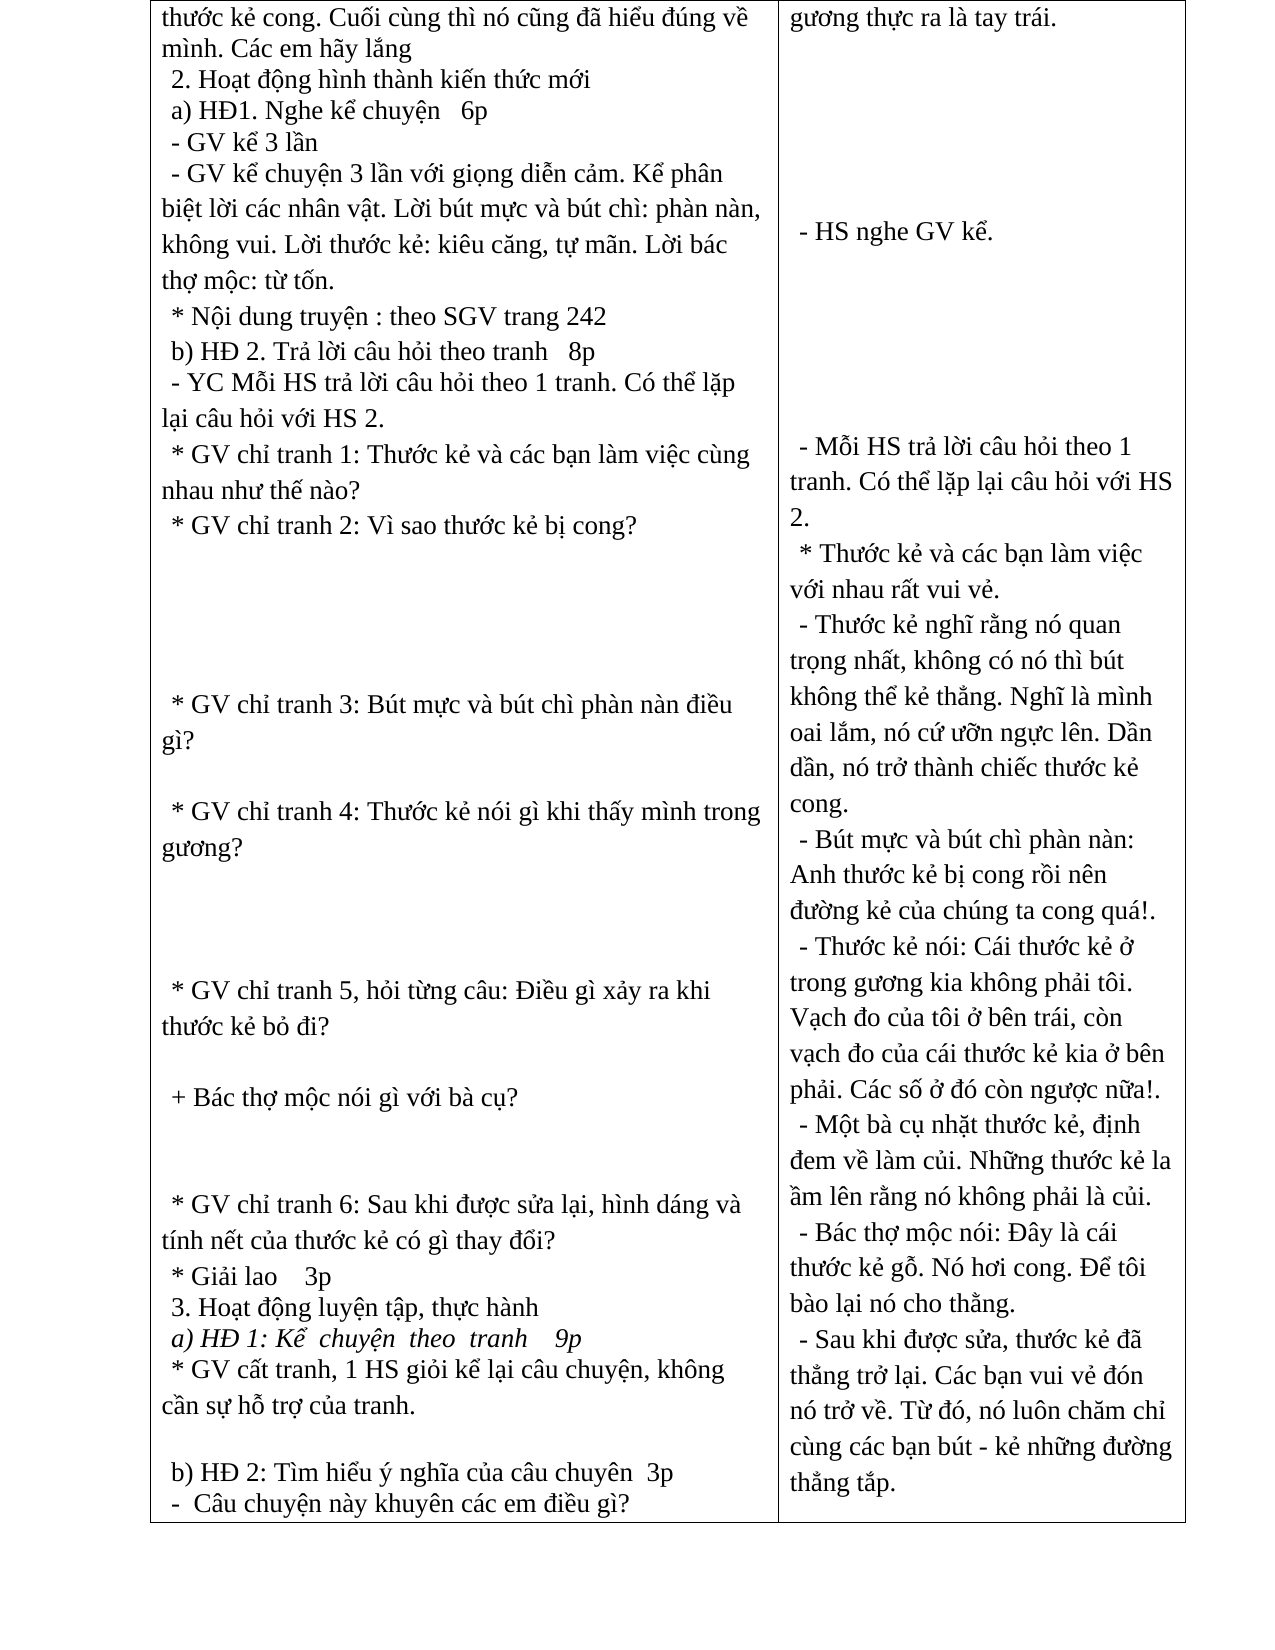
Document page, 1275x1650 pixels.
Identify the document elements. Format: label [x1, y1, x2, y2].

table_cell [151, 1, 778, 1522]
table_cell [779, 1, 1185, 1522]
